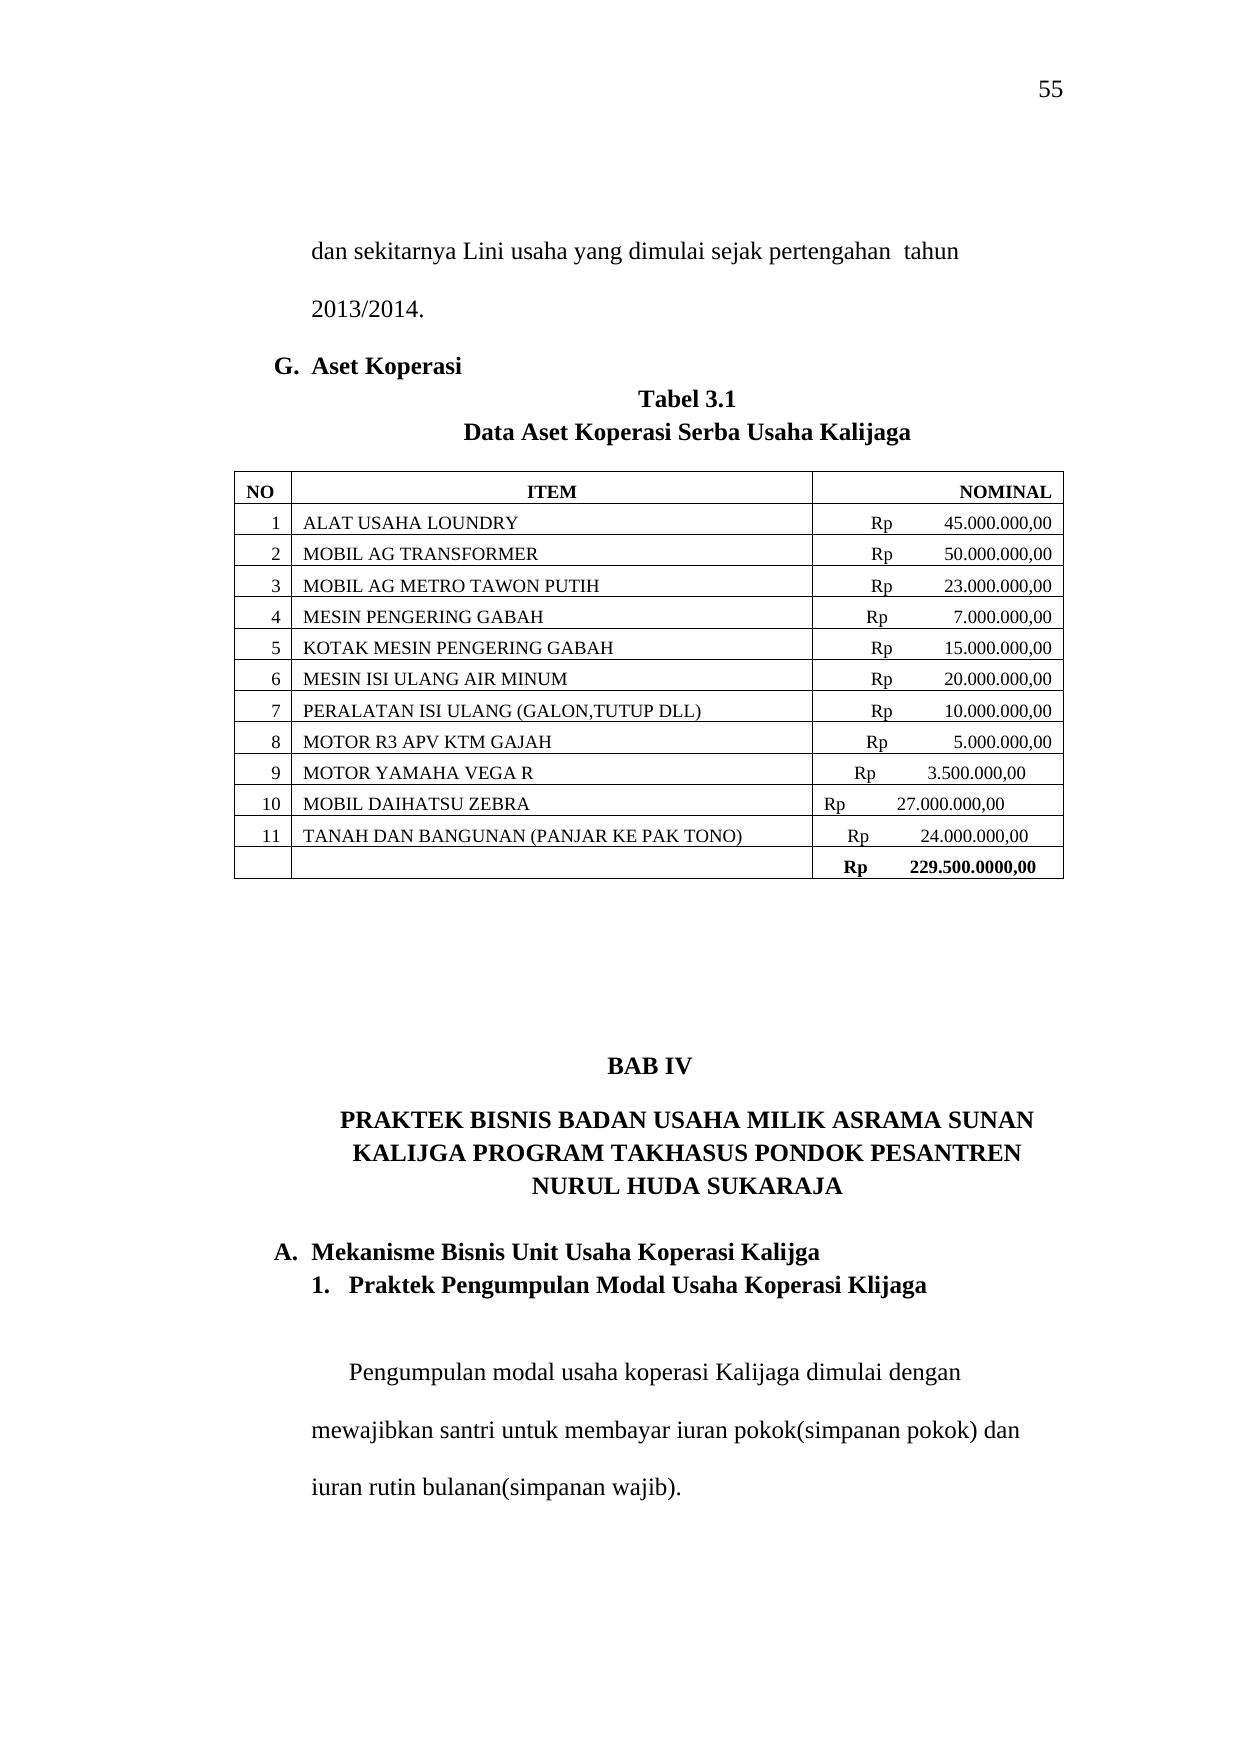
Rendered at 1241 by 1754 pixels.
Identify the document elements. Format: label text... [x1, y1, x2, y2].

table_cell MESIN PENGERING GABAH [292, 597, 812, 627]
text Pengumpulan modal usaha koperasi Kalijaga dimulai dengan mewajibkan santri untuk membayar iuran pokok(simpanan pokok) dan iuran rutin bulanan(simpanan wajib). [311, 1357, 1063, 1501]
table_cell 9 [235, 754, 291, 784]
table_cell MOTOR YAMAHA VEGA R [292, 754, 812, 784]
table_cell Rp 23.000.000,00 [813, 566, 1063, 596]
table_cell Rp 24.000.000,00 [813, 816, 1063, 846]
table_cell 7 [235, 691, 291, 721]
table_cell PERALATAN ISI ULANG (GALON,TUTUP DLL) [292, 691, 812, 721]
table_cell [235, 847, 291, 877]
table_cell 6 [235, 660, 291, 690]
table_cell 1 [235, 504, 291, 534]
list Tabel 3.1 [311, 384, 1063, 413]
table_cell Rp 50.000.000,00 [813, 535, 1063, 565]
table_cell Rp 27.000.000,00 [813, 785, 1063, 815]
table_cell [292, 847, 812, 877]
table_header ITEM [292, 472, 812, 502]
table_cell MOBIL DAIHATSU ZEBRA [292, 785, 812, 815]
table_cell TANAH DAN BANGUNAN (PANJAR KE PAK TONO) [292, 816, 812, 846]
list Praktek Pengumpulan Modal Usaha Koperasi Klijaga [311, 1270, 1063, 1299]
text BAB IV [236, 1051, 1063, 1080]
table_cell Rp 15.000.000,00 [813, 629, 1063, 659]
list PRAKTEK BISNIS BADAN USAHA MILIK ASRAMA SUNAN KALIJGA PROGRAM TAKHASUS PONDOK PESANTREN NURUL HUDA SUKARAJA [311, 1105, 1063, 1200]
table_cell 11 [235, 816, 291, 846]
table_cell Rp 45.000.000,00 [813, 504, 1063, 534]
table_cell Rp 10.000.000,00 [813, 691, 1063, 721]
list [311, 236, 1063, 322]
table_cell Rp 229.500.0000,00 [813, 847, 1063, 877]
table_cell MOTOR R3 APV KTM GAJAH [292, 722, 812, 752]
table_cell ALAT USAHA LOUNDRY [292, 504, 812, 534]
table_cell MESIN ISI ULANG AIR MINUM [292, 660, 812, 690]
table_cell Rp 20.000.000,00 [813, 660, 1063, 690]
table_cell 10 [235, 785, 291, 815]
table_cell 5 [235, 629, 291, 659]
table_header NOMINAL [813, 472, 1063, 502]
table_cell 8 [235, 722, 291, 752]
table_cell Rp 5.000.000,00 [813, 722, 1063, 752]
list Mekanisme Bisnis Unit Usaha Koperasi Kalijga [274, 1237, 1063, 1266]
table_cell MOBIL AG METRO TAWON PUTIH [292, 566, 812, 596]
table_cell 2 [235, 535, 291, 565]
list Data Aset Koperasi Serba Usaha Kalijaga [311, 417, 1063, 446]
table_cell Rp 3.500.000,00 [813, 754, 1063, 784]
table_header NO [235, 472, 291, 502]
table_cell MOBIL AG TRANSFORMER [292, 535, 812, 565]
table_cell 3 [235, 566, 291, 596]
table_cell KOTAK MESIN PENGERING GABAH [292, 629, 812, 659]
table_cell 4 [235, 597, 291, 627]
table_cell Rp 7.000.000,00 [813, 597, 1063, 627]
list Aset Koperasi [274, 351, 1063, 380]
